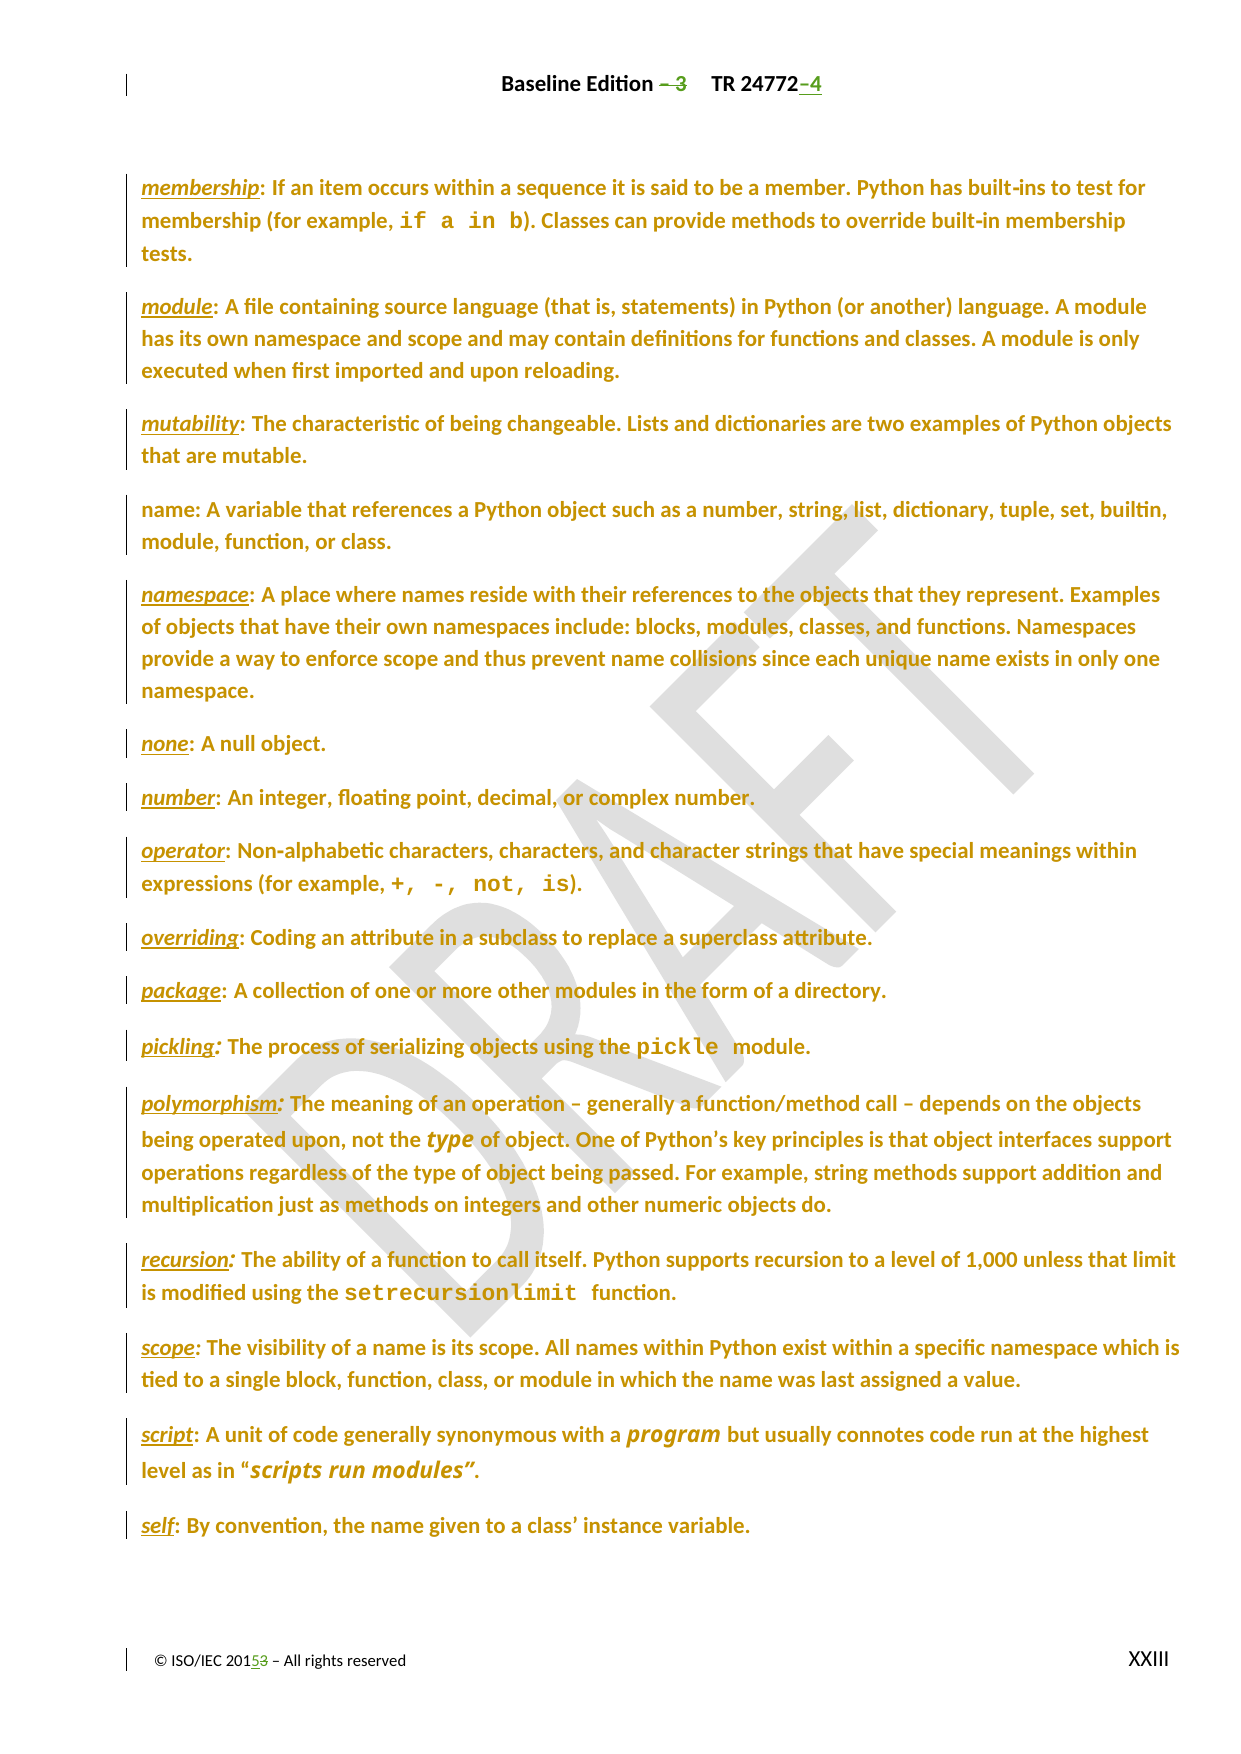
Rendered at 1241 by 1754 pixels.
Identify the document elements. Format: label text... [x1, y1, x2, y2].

text mutability: The characteristic of being changeable. Lists and dictionaries are two examples of Python objects that are mutable. [141, 409, 1182, 470]
text recursion: The ability of a function to call itself. Python supports recursion to a level of 1,000 unless that limit is modified using the setrecursionlimit function. [141, 1243, 1182, 1308]
text name: A variable that references a Python object such as a number, string, list, dictionary, tuple, set, builtin, module, function, or class. [141, 495, 1182, 555]
text namespace: A place where names reside with their references to the objects that they represent. Examples of objects that have their own namespaces include: blocks, modules, classes, and functions. Namespaces provide a way to enforce scope and thus prevent name collisions since each unique name exists in only one namespace. [141, 580, 1182, 704]
text package: A collection of one or more other modules in the form of a directory. [141, 976, 1182, 1004]
text number: An integer, floating point, decimal, or complex number. [141, 783, 1182, 811]
text scope: The visibility of a name is its scope. All names within Python exist within a specific namespace which is tied to a single block, function, class, or module in which the name was last assigned a value. [141, 1333, 1182, 1393]
text polymorphism: The meaning of an operation – generally a function/method call – depends on the objects being operated upon, not the type of object. One of Python’s key principles is that object interfaces support operations regardless of the type of object being passed. For example, string methods support addition and multiplication just as methods on integers and other numeric objects do. [141, 1087, 1182, 1218]
text module: A file containing source language (that is, statements) in Python (or another) language. A module has its own namespace and scope and may contain definitions for functions and classes. A module is only executed when first imported and upon reloading. [141, 292, 1182, 384]
text script: A unit of code generally synonymous with a program but usually connotes code run at the highest level as in “scripts run modules”. [141, 1418, 1182, 1485]
text self: By convention, the name given to a class’ instance variable. [141, 1511, 1182, 1539]
text none: A null object. [141, 729, 1182, 757]
text membership: If an item occurs within a sequence it is said to be a member. Python has built‐ins to test for membership (for example, if a in b). Classes can provide methods to override built‐in membership tests. [141, 173, 1182, 267]
text overriding: Coding an attribute in a subclass to replace a superclass attribute. [141, 923, 1182, 951]
text operator: Non‐alphabetic characters, characters, and character strings that have special meanings within expressions (for example, +, -, not, is). [141, 837, 1182, 898]
text pickling: The process of serializing objects using the pickle module. [141, 1030, 1182, 1061]
